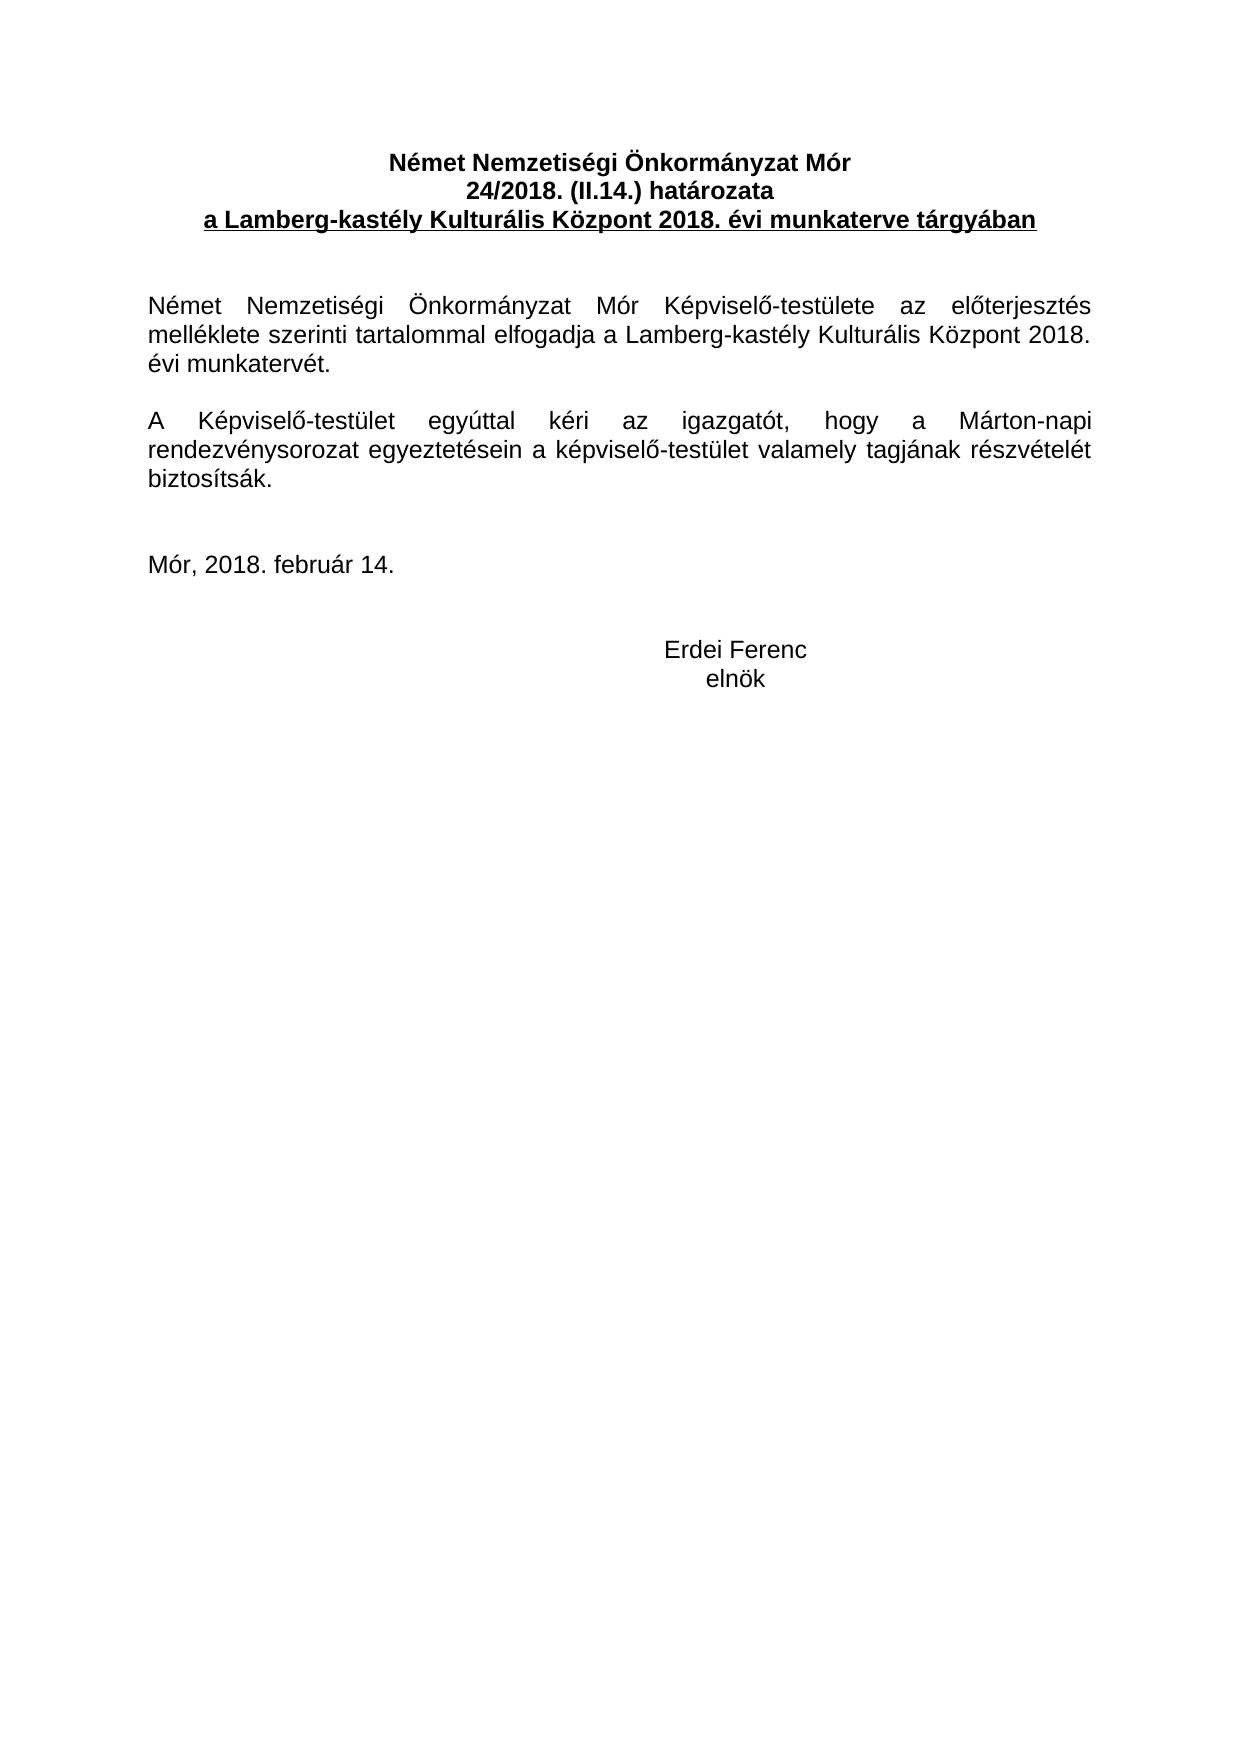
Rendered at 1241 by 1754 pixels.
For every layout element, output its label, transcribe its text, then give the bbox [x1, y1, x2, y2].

text A Képviselő-testület egyúttal kéri az igazgatót, hogy a Márton-napi rendezvénysorozat egyeztetésein a képviselő-testület valamely tagjának részvételét biztosítsák. [148, 406, 1093, 493]
text Német Nemzetiségi Önkormányzat Mór [148, 148, 1093, 176]
text 24/2018. (II.14.) határozata [148, 176, 1093, 205]
text Német Nemzetiségi Önkormányzat Mór Képviselő-testülete az előterjesztés melléklete szerinti tartalommal elfogadja a Lamberg-kastély Kulturális Központ 2018. évi munkatervét. [148, 291, 1093, 378]
text elnök [148, 664, 1093, 692]
text Mór, 2018. február 14. [148, 550, 1093, 579]
text Erdei Ferenc [148, 635, 1093, 664]
text a Lamberg-kastély Kulturális Központ 2018. évi munkaterve tárgyában [148, 205, 1093, 234]
